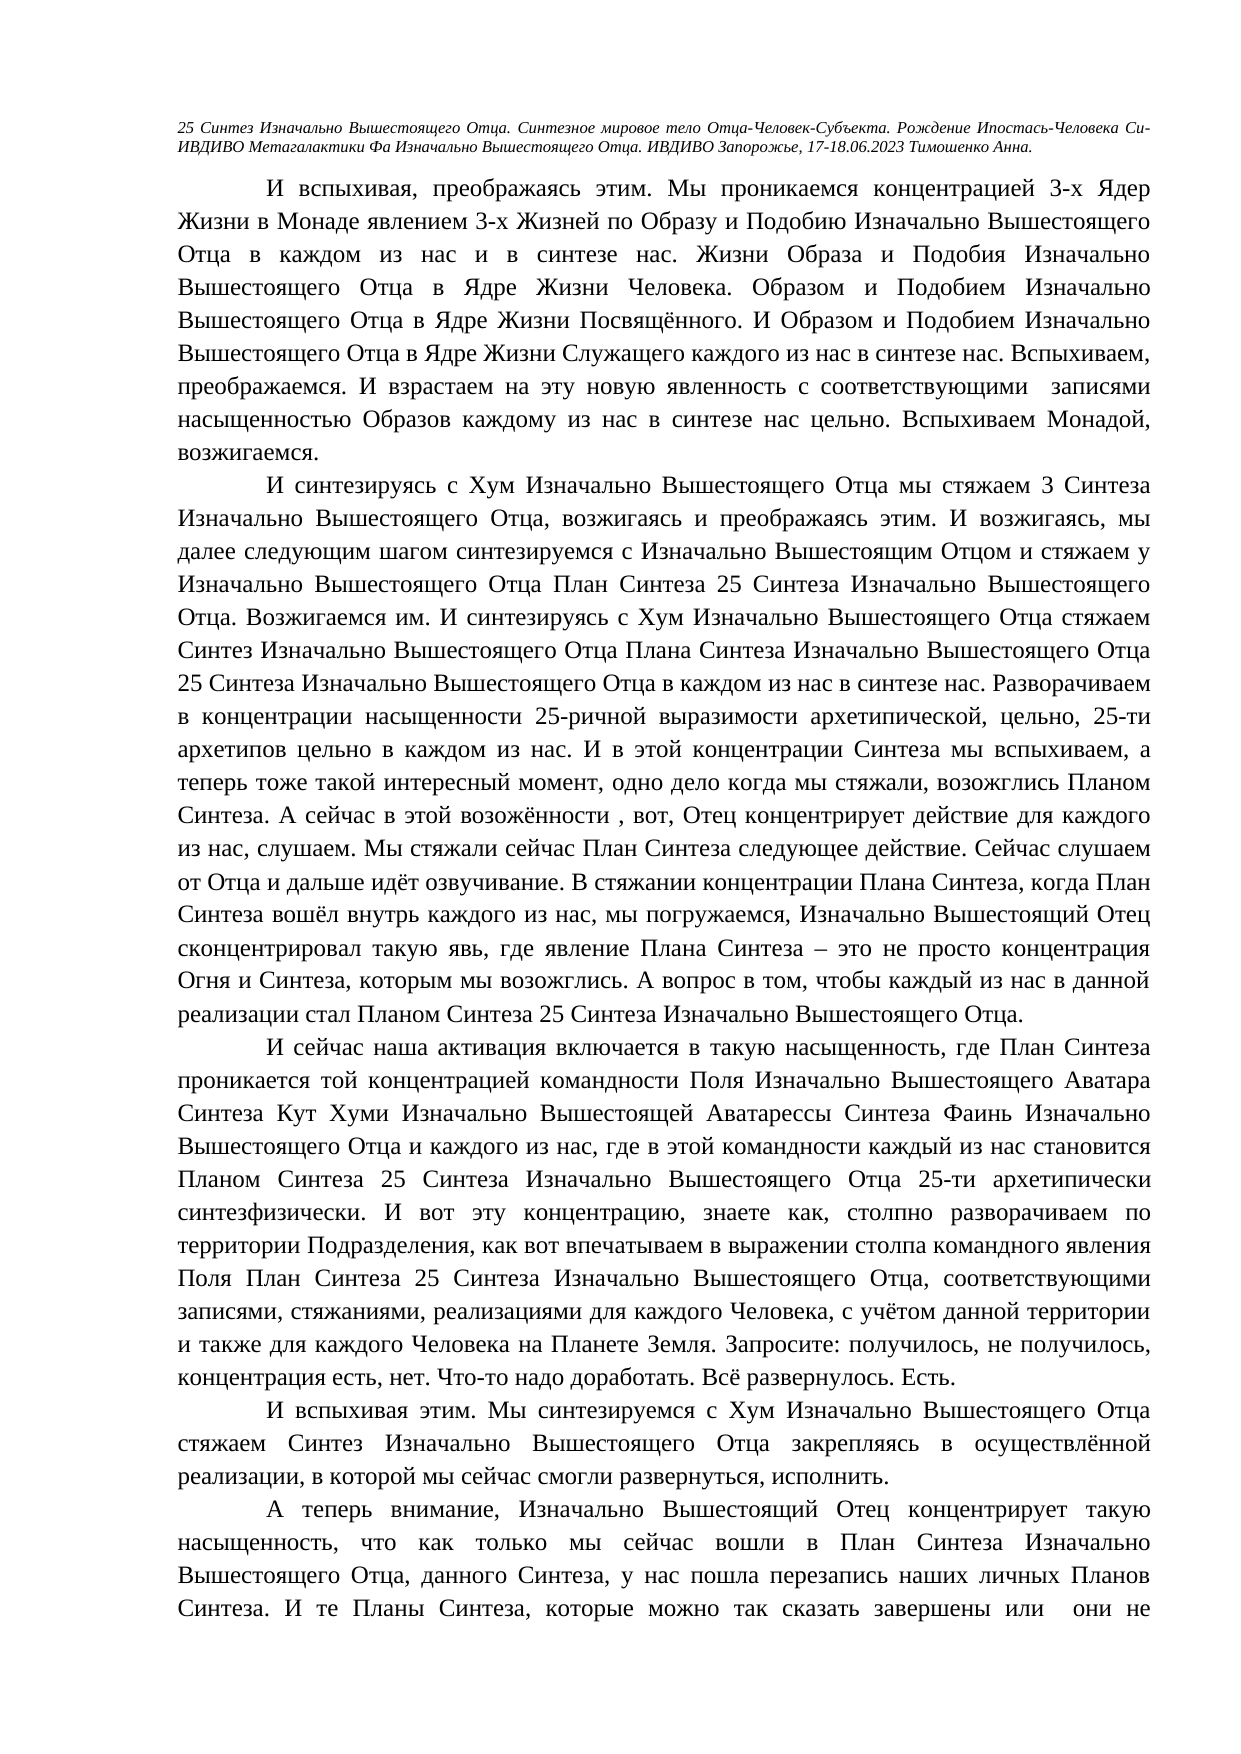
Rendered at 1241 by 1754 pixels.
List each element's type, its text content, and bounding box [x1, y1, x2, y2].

text И вспыхивая этим. Мы синтезируемся с Хум Изначально Вышестоящего Отца стяжаем Синтез Изначально Вышестоящего Отца закрепляясь в осуществлённой реализации, в которой мы сейчас смогли развернуться, исполнить. [177, 1395, 1152, 1490]
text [177, 1494, 1152, 1622]
text И вспыхивая, преображаясь этим. Мы проникаемся концентрацией 3-х Ядер Жизни в Монаде явлением 3-х Жизней по Образу и Подобию Изначально Вышестоящего Отца в каждом из нас и в синтезе нас. Жизни Образа и Подобия Изначально Вышестоящего Отца в Ядре Жизни Человека. Образом и Подобием Изначально Вышестоящего Отца в Ядре Жизни Посвящённого. И Образом и Подобием Изначально Вышестоящего Отца в Ядре Жизни Служащего каждого из нас в синтезе нас. Вспыхиваем, преображаемся. И взрастаем на эту новую явленность с соответствующими записями насыщенностью Образов каждому из нас в синтезе нас цельно. Вспыхиваем Монадой, возжигаемся. [177, 173, 1152, 466]
text И сейчас наша активация включается в такую насыщенность, где План Синтеза проникается той концентрацией командности Поля Изначально Вышестоящего Аватара Синтеза Кут Хуми Изначально Вышестоящей Аватарессы Синтеза Фаинь Изначально Вышестоящего Отца и каждого из нас, где в этой командности каждый из нас становится Планом Синтеза 25 Синтеза Изначально Вышестоящего Отца 25-ти архетипически синтезфизически. И вот эту концентрацию, знаете как, столпно разворачиваем по территории Подразделения, как вот впечатываем в выражении столпа командного явления Поля План Синтеза 25 Синтеза Изначально Вышестоящего Отца, соответствующими записями, стяжаниями, реализациями для каждого Человека, с учётом данной территории и также для каждого Человека на Планете Земля. Запросите: получилось, не получилось, концентрация есть, нет. Что-то надо доработать. Всё развернулось. Есть. [177, 1032, 1152, 1391]
text И синтезируясь с Хум Изначально Вышестоящего Отца мы стяжаем 3 Синтеза Изначально Вышестоящего Отца, возжигаясь и преображаясь этим. И возжигаясь, мы далее следующим шагом синтезируемся с Изначально Вышестоящим Отцом и стяжаем у Изначально Вышестоящего Отца План Синтеза 25 Синтеза Изначально Вышестоящего Отца. Возжигаемся им. И синтезируясь с Хум Изначально Вышестоящего Отца стяжаем Синтез Изначально Вышестоящего Отца Плана Синтеза Изначально Вышестоящего Отца 25 Синтеза Изначально Вышестоящего Отца в каждом из нас в синтезе нас. Разворачиваем в концентрации насыщенности 25-ричной выразимости архетипической, цельно, 25-ти архетипов цельно в каждом из нас. И в этой концентрации Синтеза мы вспыхиваем, а теперь тоже такой интересный момент, одно дело когда мы стяжали, возожглись Планом Синтеза. А сейчас в этой возожённости , вот, Отец концентрирует действие для каждого из нас, слушаем. Мы стяжали сейчас План Синтеза следующее действие. Сейчас слушаем от Отца и дальше идёт озвучивание. В стяжании концентрации Плана Синтеза, когда План Синтеза вошёл внутрь каждого из нас, мы погружаемся, Изначально Вышестоящий Отец сконцентрировал такую явь, где явление Плана Синтеза – это не просто концентрация Огня и Синтеза, которым мы возожглись. А вопрос в том, чтобы каждый из нас в данной реализации стал Планом Синтеза 25 Синтеза Изначально Вышестоящего Отца. [177, 470, 1152, 1027]
